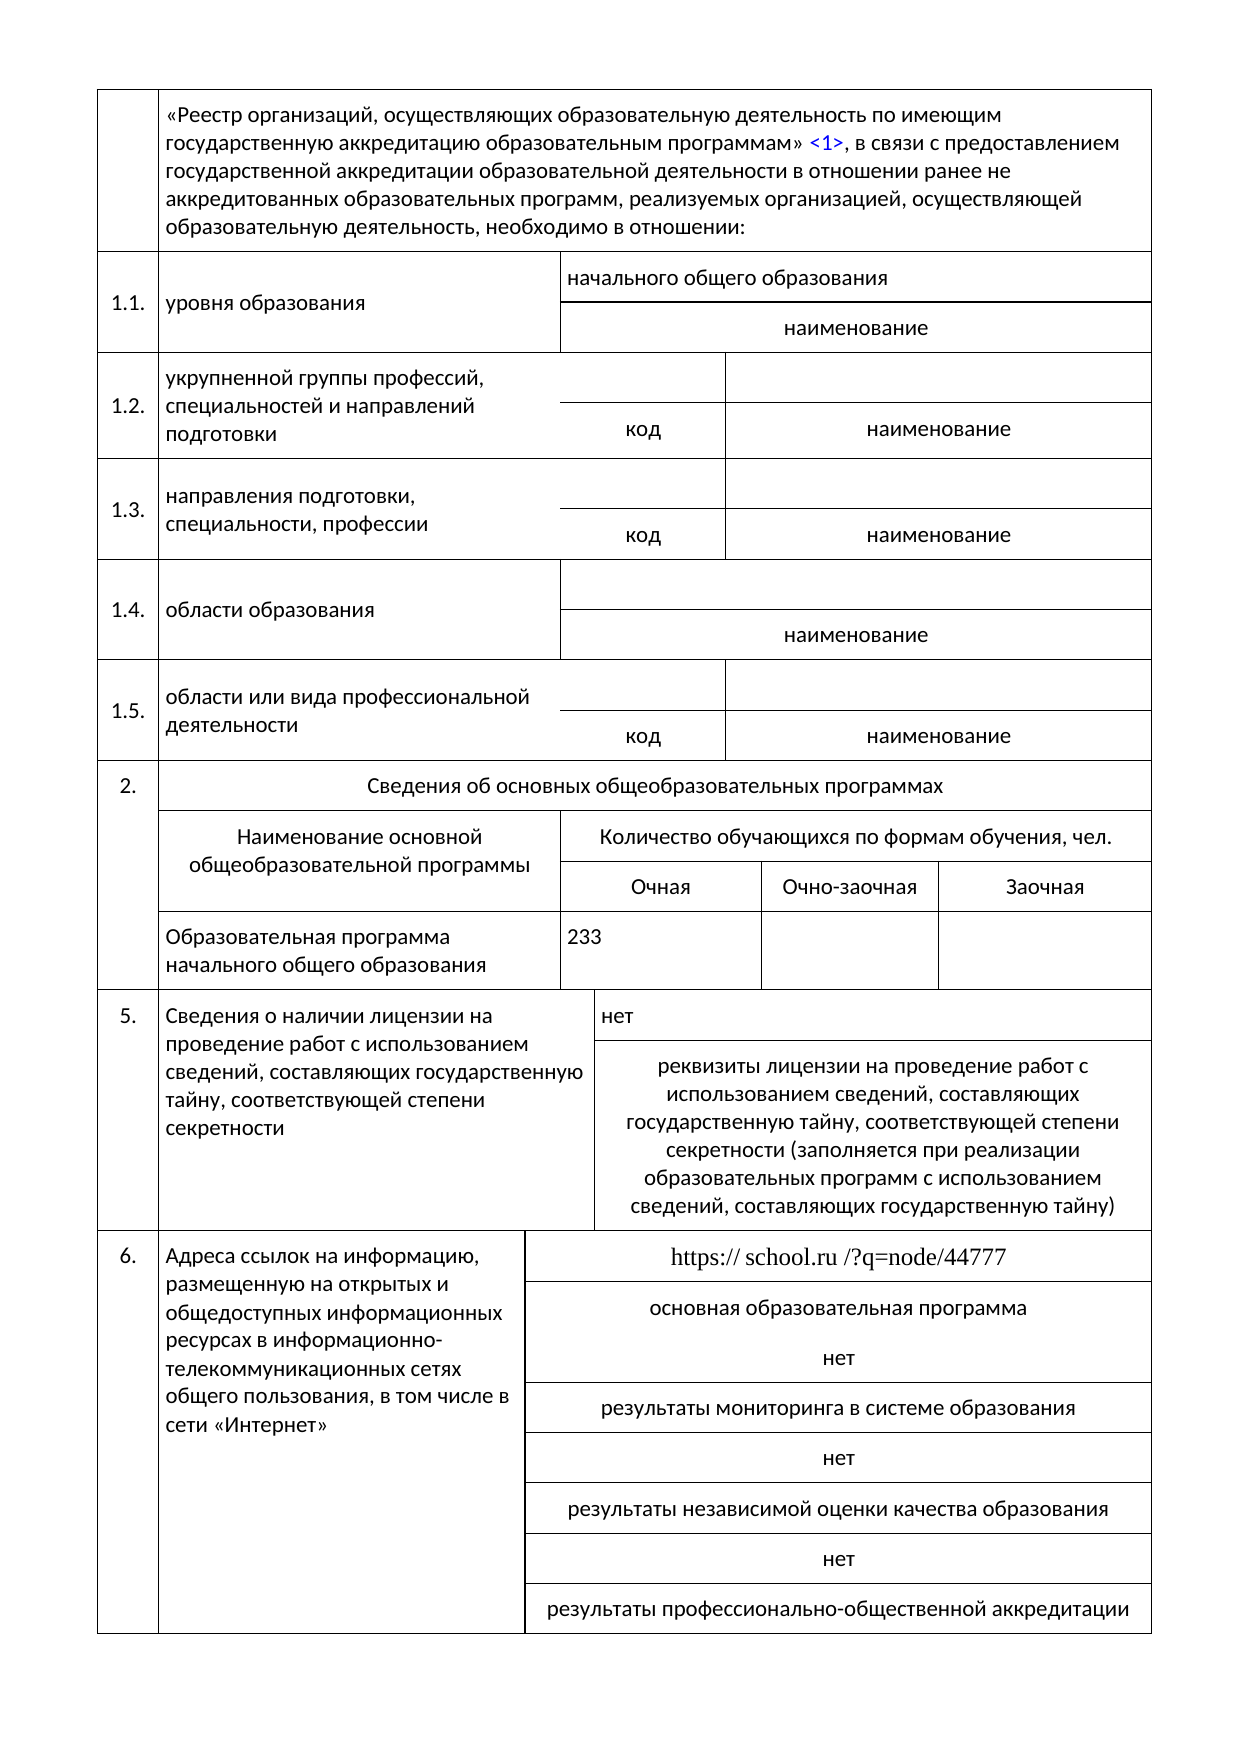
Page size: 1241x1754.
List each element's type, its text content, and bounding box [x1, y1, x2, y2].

table_cell результаты независимой оценки качества образования [526, 1483, 1151, 1532]
table_cell 233 [561, 912, 761, 989]
table_cell Сведения о наличии лицензии на проведение работ с использованием сведений, составляющих государственную тайну, соответствующей степени секретности [159, 990, 594, 1230]
table_cell [560, 660, 725, 709]
table_cell [939, 912, 1151, 989]
table_cell результаты профессионально-общественной аккредитации [526, 1584, 1151, 1633]
table_cell области образования [159, 560, 560, 659]
table_cell 1.2. [98, 353, 158, 458]
table_cell [726, 353, 1151, 402]
table_cell 1.4. [98, 560, 158, 659]
table_cell Заочная [939, 862, 1151, 911]
table_cell начального общего образования [561, 252, 1151, 301]
table_cell уровня образования [159, 252, 560, 352]
table_cell нет [595, 990, 1151, 1039]
table_cell [726, 660, 1151, 709]
table_header 1. [98, 90, 158, 251]
table_cell области или вида профессиональной деятельности [159, 660, 560, 760]
table_cell наименование [726, 711, 1151, 760]
table_cell 5. [98, 990, 158, 1230]
table_cell 2. [98, 761, 158, 989]
table_cell Очная [561, 862, 761, 911]
table_cell результаты мониторинга в системе образования [526, 1383, 1151, 1432]
table_cell нет [526, 1331, 1151, 1382]
table_cell наименование [561, 303, 1151, 352]
table_cell направления подготовки, специальности, профессии [159, 459, 560, 559]
table_cell 1.3. [98, 459, 158, 559]
table_cell основная образовательная программа [526, 1282, 1151, 1331]
table_cell 1.1. [98, 252, 158, 352]
table_cell Наименование основной общеобразовательной программы [159, 811, 560, 911]
table_cell [561, 560, 1151, 609]
table_cell код [560, 509, 725, 559]
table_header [159, 90, 1151, 251]
table_cell 6. [98, 1231, 158, 1633]
table_cell наименование [726, 403, 1151, 458]
table_cell реквизиты лицензии на проведение работ с использованием сведений, составляющих государственную тайну, соответствующей степени секретности (заполняется при реализации образовательных программ с использованием сведений, составляющих государственную тайну) [595, 1041, 1151, 1230]
table_cell наименование [561, 610, 1151, 659]
table_cell [762, 912, 938, 989]
table_cell Количество обучающихся по формам обучения, чел. [561, 811, 1151, 861]
table_cell [726, 459, 1151, 508]
table_cell код [560, 403, 725, 458]
table_cell нет [526, 1534, 1151, 1583]
table_cell наименование [726, 509, 1151, 559]
table_cell [560, 353, 725, 402]
table_cell https:// school.ru /?q=node/44777 [526, 1231, 1151, 1281]
table_cell Адреса ссылок на информацию, размещенную на открытых и общедоступных информационных ресурсах в информационно-телекоммуникационных сетях общего пользования, в том числе в сети «Интернет» [159, 1231, 524, 1633]
table_cell 1.5. [98, 660, 158, 760]
table_cell Очно-заочная [762, 862, 938, 911]
table_cell [560, 459, 725, 508]
table_cell код [560, 711, 725, 760]
table_cell укрупненной группы профессий, специальностей и направлений подготовки [159, 353, 560, 458]
table_cell нет [526, 1433, 1151, 1482]
table_cell Сведения об основных общеобразовательных программах [159, 761, 1151, 810]
table_cell Образовательная программа начального общего образования [159, 912, 560, 989]
